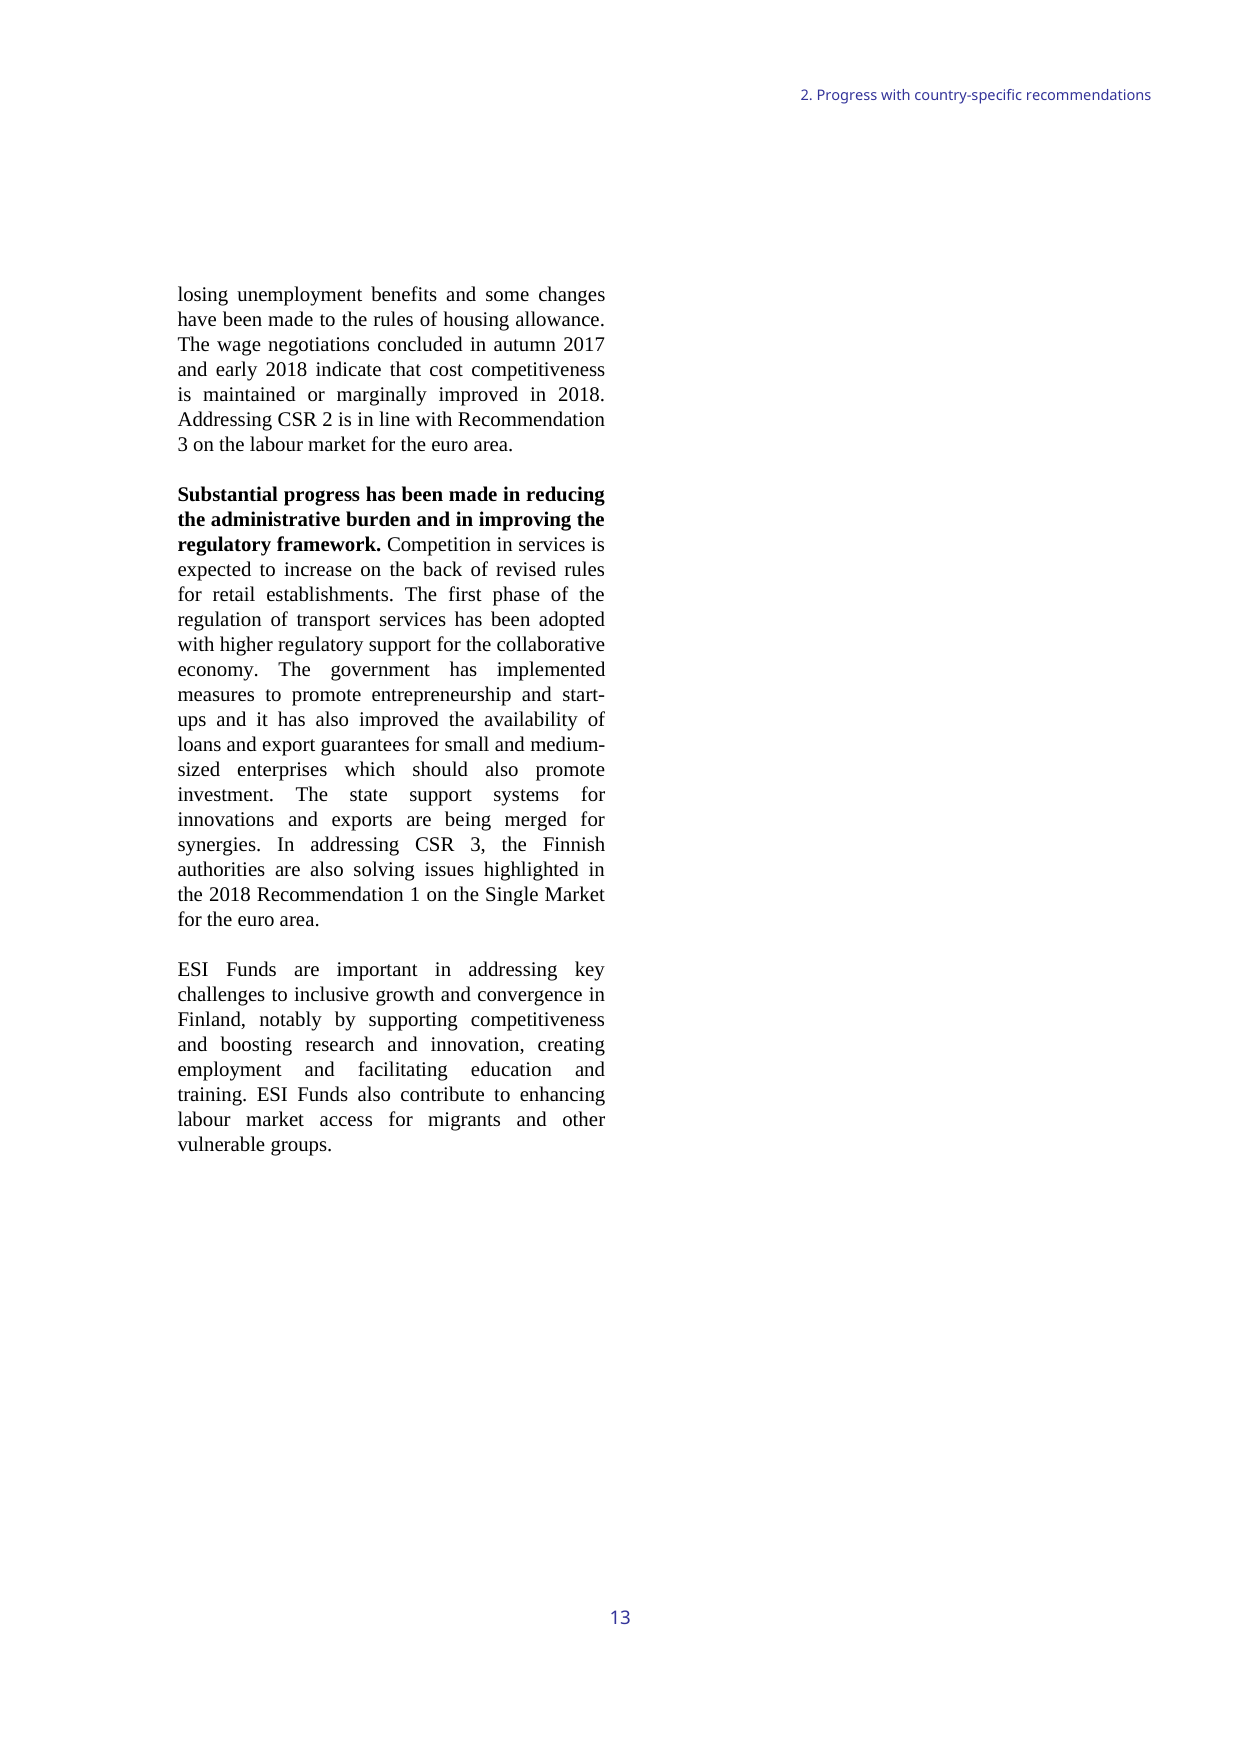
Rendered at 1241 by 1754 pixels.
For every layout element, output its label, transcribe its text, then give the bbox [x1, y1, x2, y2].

text Substantial progress has been made in reducing the administrative burden and in improving the regulatory framework. Competition in services is expected to increase on the back of revised rules for retail establishments. The first phase of the regulation of transport services has been adopted with higher regulatory support for the collaborative economy. The government has implemented measures to promote entrepreneurship and start-ups and it has also improved the availability of loans and export guarantees for small and medium-sized enterprises which should also promote investment. The state support systems for innovations and exports are being merged for synergies. In addressing CSR 3, the Finnish authorities are also solving issues highlighted in the 2018 Recommendation 1 on the Single Market for the euro area. [177, 481, 605, 931]
text ESI Funds are important in addressing key challenges to inclusive growth and convergence in Finland, notably by supporting competitiveness and boosting research and innovation, creating employment and facilitating education and training. ESI Funds also contribute to enhancing labour market access for migrants and other vulnerable groups. [177, 956, 605, 1156]
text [177, 281, 605, 456]
